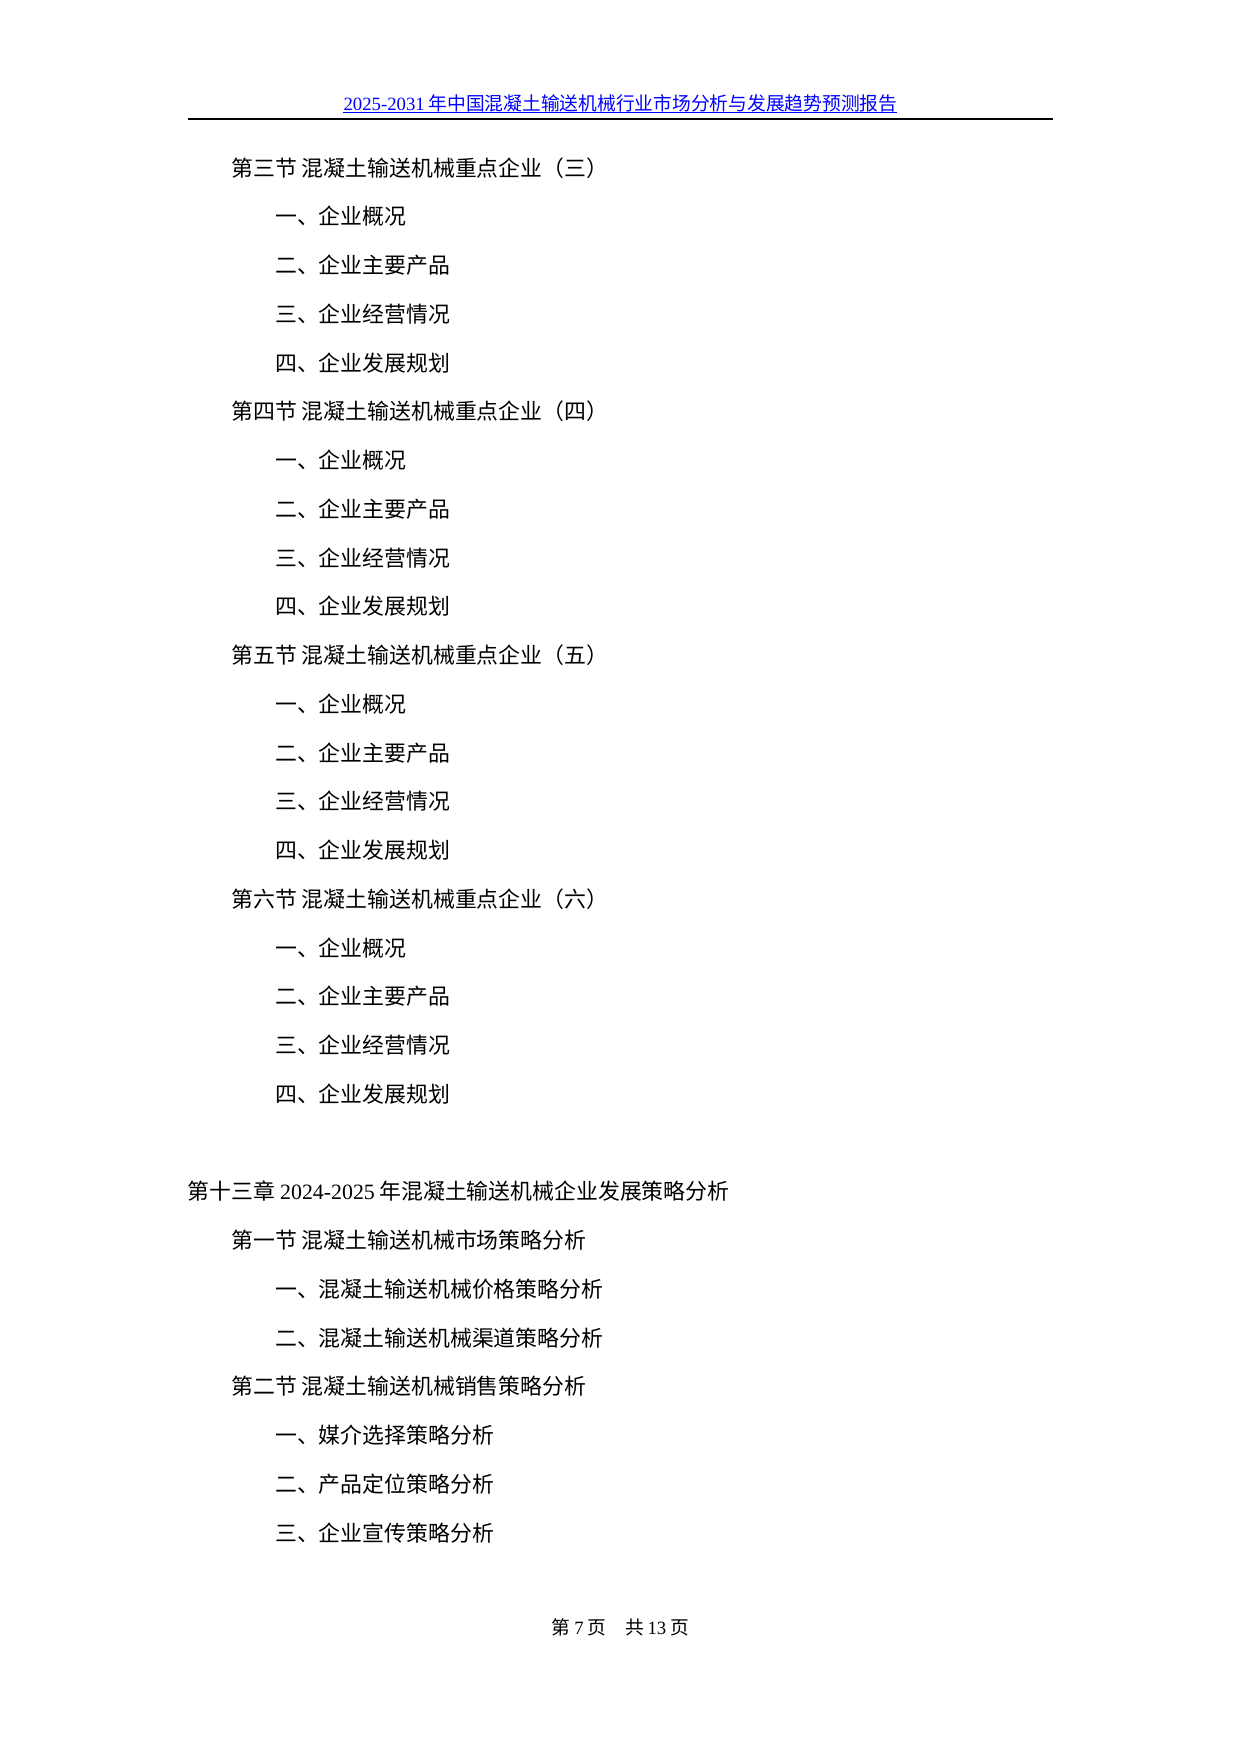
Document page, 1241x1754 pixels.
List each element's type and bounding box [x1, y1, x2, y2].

text [187, 150, 1053, 1548]
